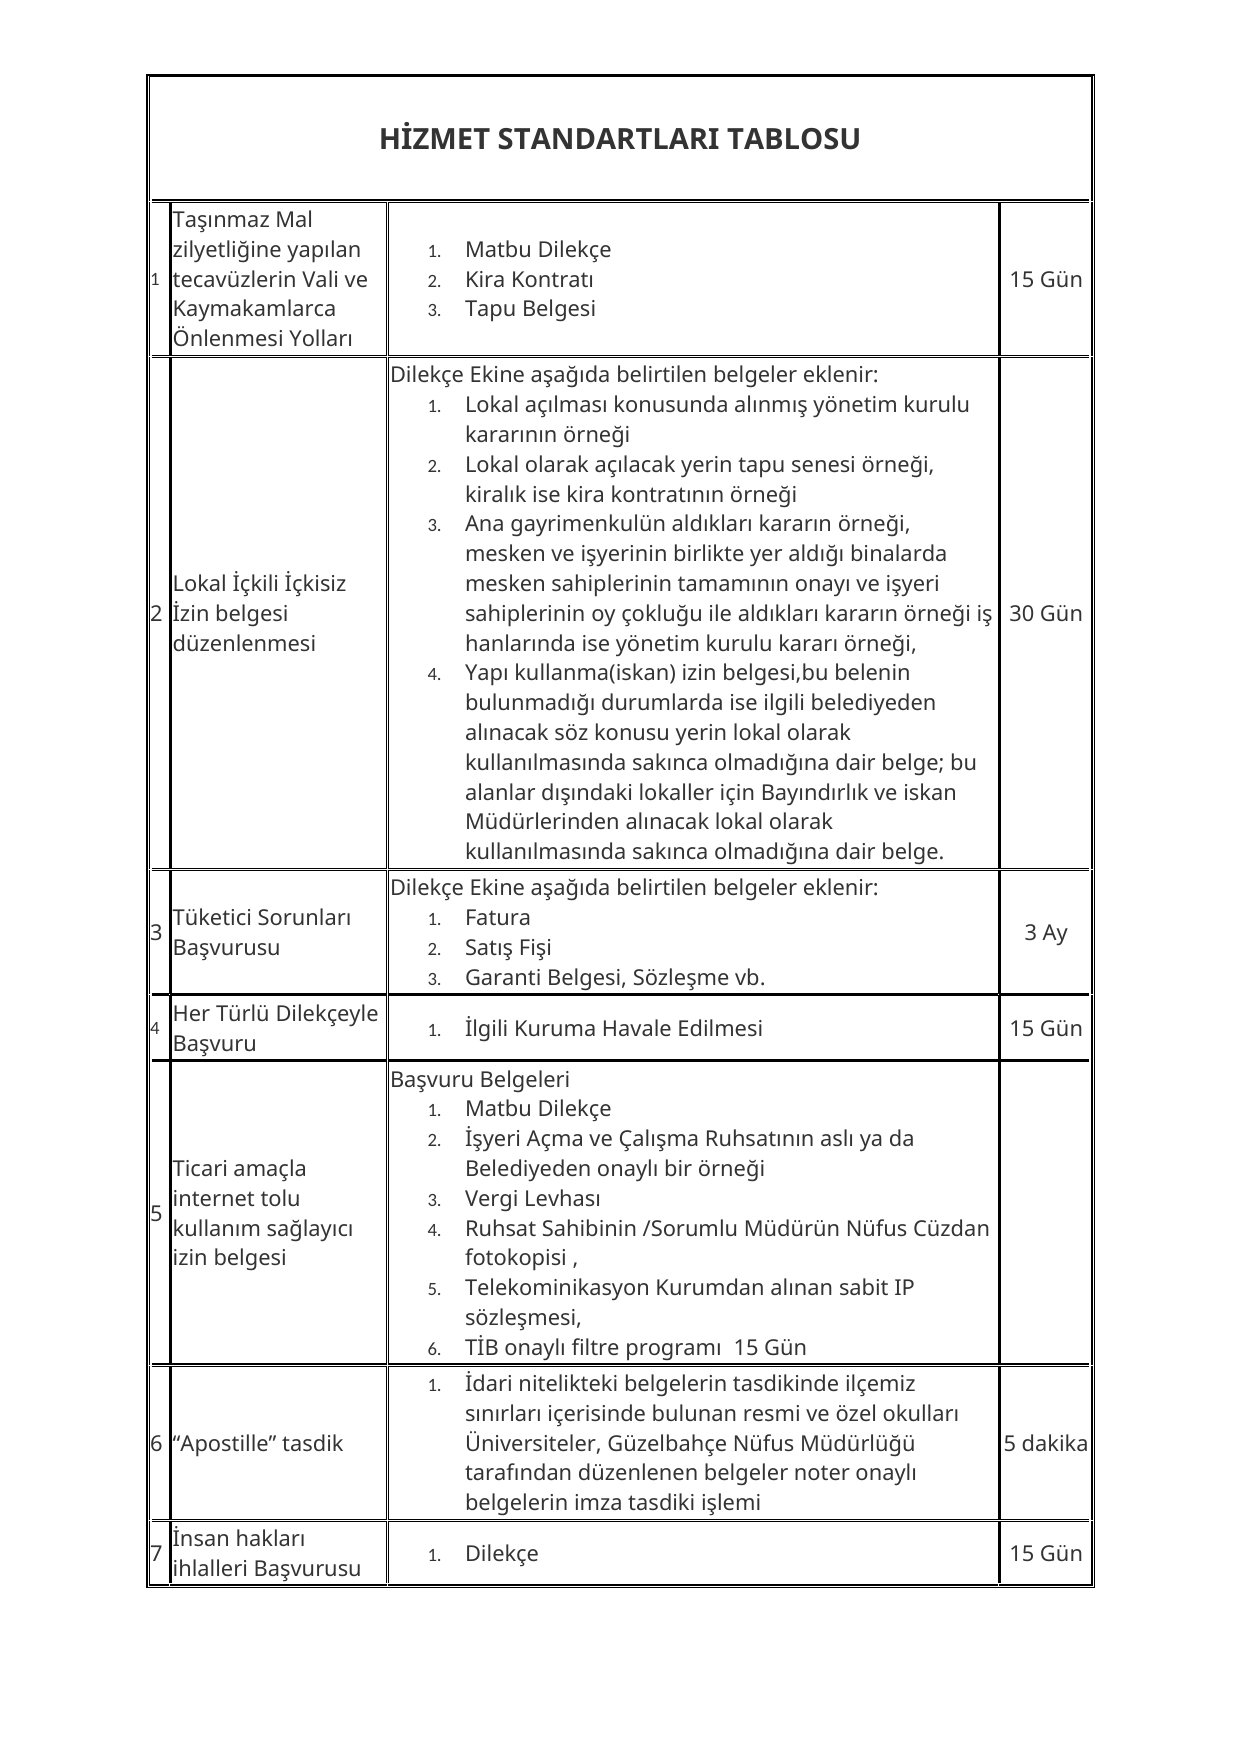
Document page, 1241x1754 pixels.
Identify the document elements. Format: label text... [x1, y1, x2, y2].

table_header HİZMET STANDARTLARI TABLOSU [150, 77, 1091, 199]
table_cell Dilekçe Ekine aşağıda belirtilen belgeler eklenir: Fatura Satış Fişi Garanti Belgesi, Sözleşme vb. [389, 871, 998, 993]
table_cell Lokal İçkili İçkisiz İzin belgesi düzenlenmesi [172, 358, 386, 867]
table_cell Ticari amaçla internet tolu kullanım sağlayıcı izin belgesi [172, 1062, 386, 1363]
table_cell Taşınmaz Mal zilyetliğine yapılan tecavüzlerin Vali ve Kaymakamlarca Önlenmesi Yolları [172, 203, 386, 354]
table_cell 1 [150, 199, 169, 354]
table_cell 3 [150, 868, 169, 993]
table_cell “Apostille” tasdik [172, 1367, 386, 1518]
table_cell Her Türlü Dilekçeyle Başvuru [172, 996, 386, 1059]
table_cell 7 [150, 1519, 170, 1584]
table_cell [1001, 1059, 1091, 1363]
table_cell İdari nitelikteki belgelerin tasdikinde ilçemiz sınırları içerisinde bulunan resmi ve özel okulları Üniversiteler, Güzelbahçe Nüfus Müdürlüğü tarafından düzenlenen belgeler noter onaylı belgelerin imza tasdiki işlemi [389, 1367, 998, 1518]
table_cell Başvuru Belgeleri Matbu Dilekçe İşyeri Açma ve Çalışma Ruhsatının aslı ya da Belediyeden onaylı bir örneği Vergi Levhası Ruhsat Sahibinin /Sorumlu Müdürün Nüfus Cüzdan fotokopisi , Telekominikasyon Kurumdan alınan sabit IP sözleşmesi, TİB onaylı filtre programı 15 Gün [389, 1062, 998, 1363]
table_cell 30 Gün [1001, 355, 1092, 867]
table_cell Dilekçe Ekine aşağıda belirtilen belgeler eklenir: Lokal açılması konusunda alınmış yönetim kurulu kararının örneği Lokal olarak açılacak yerin tapu senesi örneği, kiralık ise kira kontratının örneği Ana gayrimenkulün aldıkları kararın örneği, mesken ve işyerinin birlikte yer aldığı binalarda mesken sahiplerinin tamamının onayı ve işyeri sahiplerinin oy çokluğu ile aldıkları kararın örneği iş hanlarında ise yönetim kurulu kararı örneği, Yapı kullanma(iskan) izin belgesi,bu belenin bulunmadığı durumlarda ise ilgili belediyeden alınacak söz konusu yerin lokal olarak kullanılmasında sakınca olmadığına dair belge; bu alanlar dışındaki lokaller için Bayındırlık ve iskan Müdürlerinden alınacak lokal olarak kullanılmasında sakınca olmadığına dair belge. [389, 358, 998, 867]
table_cell 4 [148, 993, 169, 1059]
table_cell 6 [150, 1363, 169, 1518]
table_cell İlgili Kuruma Havale Edilmesi [389, 996, 998, 1059]
table_cell 5 [150, 1059, 169, 1363]
table_cell 5 dakika [1001, 1363, 1092, 1518]
table_cell 15 Gün [999, 1519, 1092, 1584]
table_cell İnsan hakları ihlalleri Başvurusu [170, 1522, 387, 1584]
table_cell Tüketici Sorunları Başvurusu [172, 871, 386, 993]
table_cell 15 Gün [1001, 993, 1093, 1059]
table_cell 2 [150, 355, 169, 867]
table_cell 3 Ay [1001, 868, 1092, 993]
table_cell Dilekçe [388, 1522, 999, 1584]
table_cell 15 Gün [1001, 199, 1092, 354]
table_cell Matbu Dilekçe Kira Kontratı Tapu Belgesi [389, 203, 998, 354]
